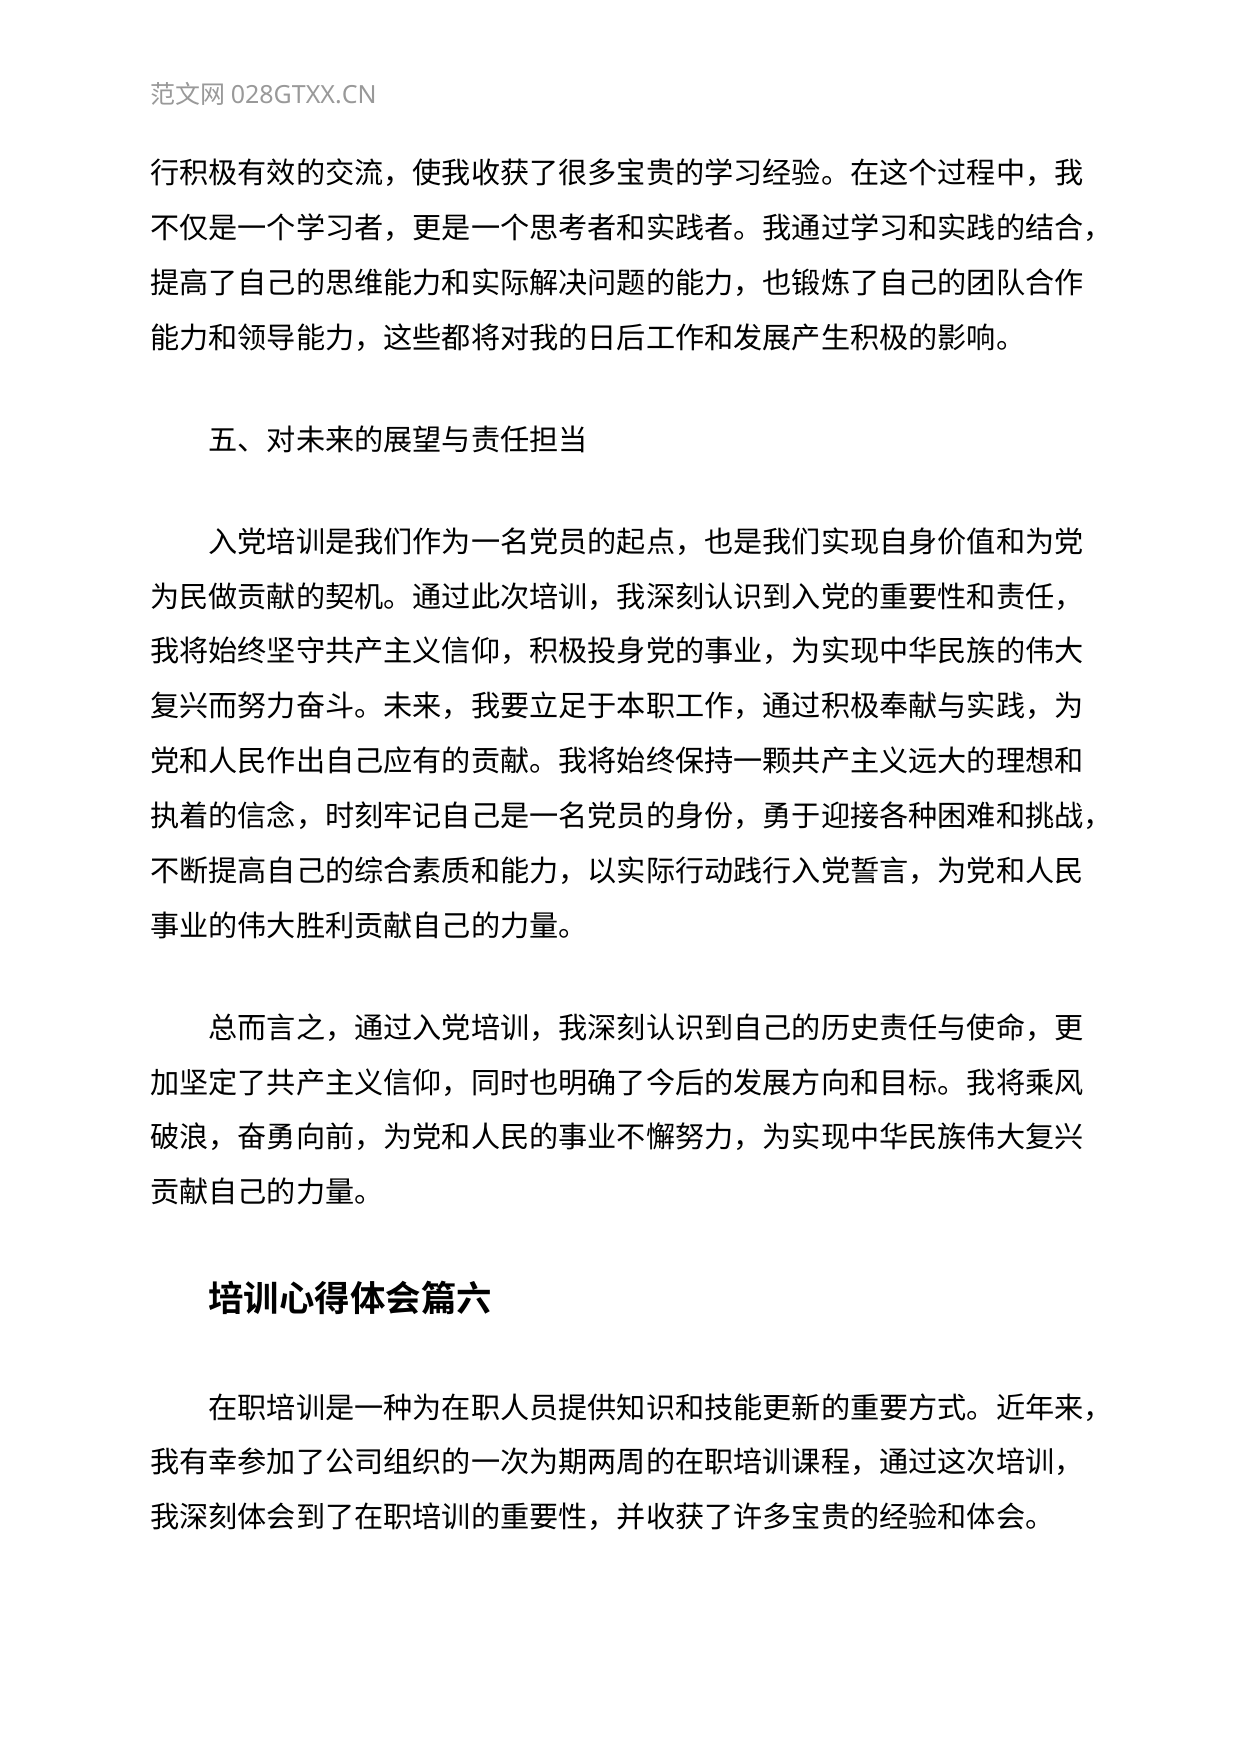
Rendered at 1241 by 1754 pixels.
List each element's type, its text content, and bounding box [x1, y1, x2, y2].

text 入党培训是我们作为一名党员的起点，也是我们实现自身价值和为党为民做贡献的契机。通过此次培训，我深刻认识到入党的重要性和责任，我将始终坚守共产主义信仰，积极投身党的事业，为实现中华民族的伟大复兴而努力奋斗。未来，我要立足于本职工作，通过积极奉献与实践，为党和人民作出自己应有的贡献。我将始终保持一颗共产主义远大的理想和执着的信念，时刻牢记自己是一名党员的身份，勇于迎接各种困难和挑战，不断提高自己的综合素质和能力，以实际行动践行入党誓言，为党和人民事业的伟大胜利贡献自己的力量。 [150, 518, 1090, 945]
text 在职培训是一种为在职人员提供知识和技能更新的重要方式。近年来，我有幸参加了公司组织的一次为期两周的在职培训课程，通过这次培训，我深刻体会到了在职培训的重要性，并收获了许多宝贵的经验和体会。 [150, 1384, 1090, 1536]
text 五、对未来的展望与责任担当 [150, 416, 1090, 459]
text 总而言之，通过入党培训，我深刻认识到自己的历史责任与使命，更加坚定了共产主义信仰，同时也明确了今后的发展方向和目标。我将乘风破浪，奋勇向前，为党和人民的事业不懈努力，为实现中华民族伟大复兴贡献自己的力量。 [150, 1004, 1090, 1211]
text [150, 150, 1090, 357]
text 培训心得体会篇六 [150, 1271, 1090, 1322]
